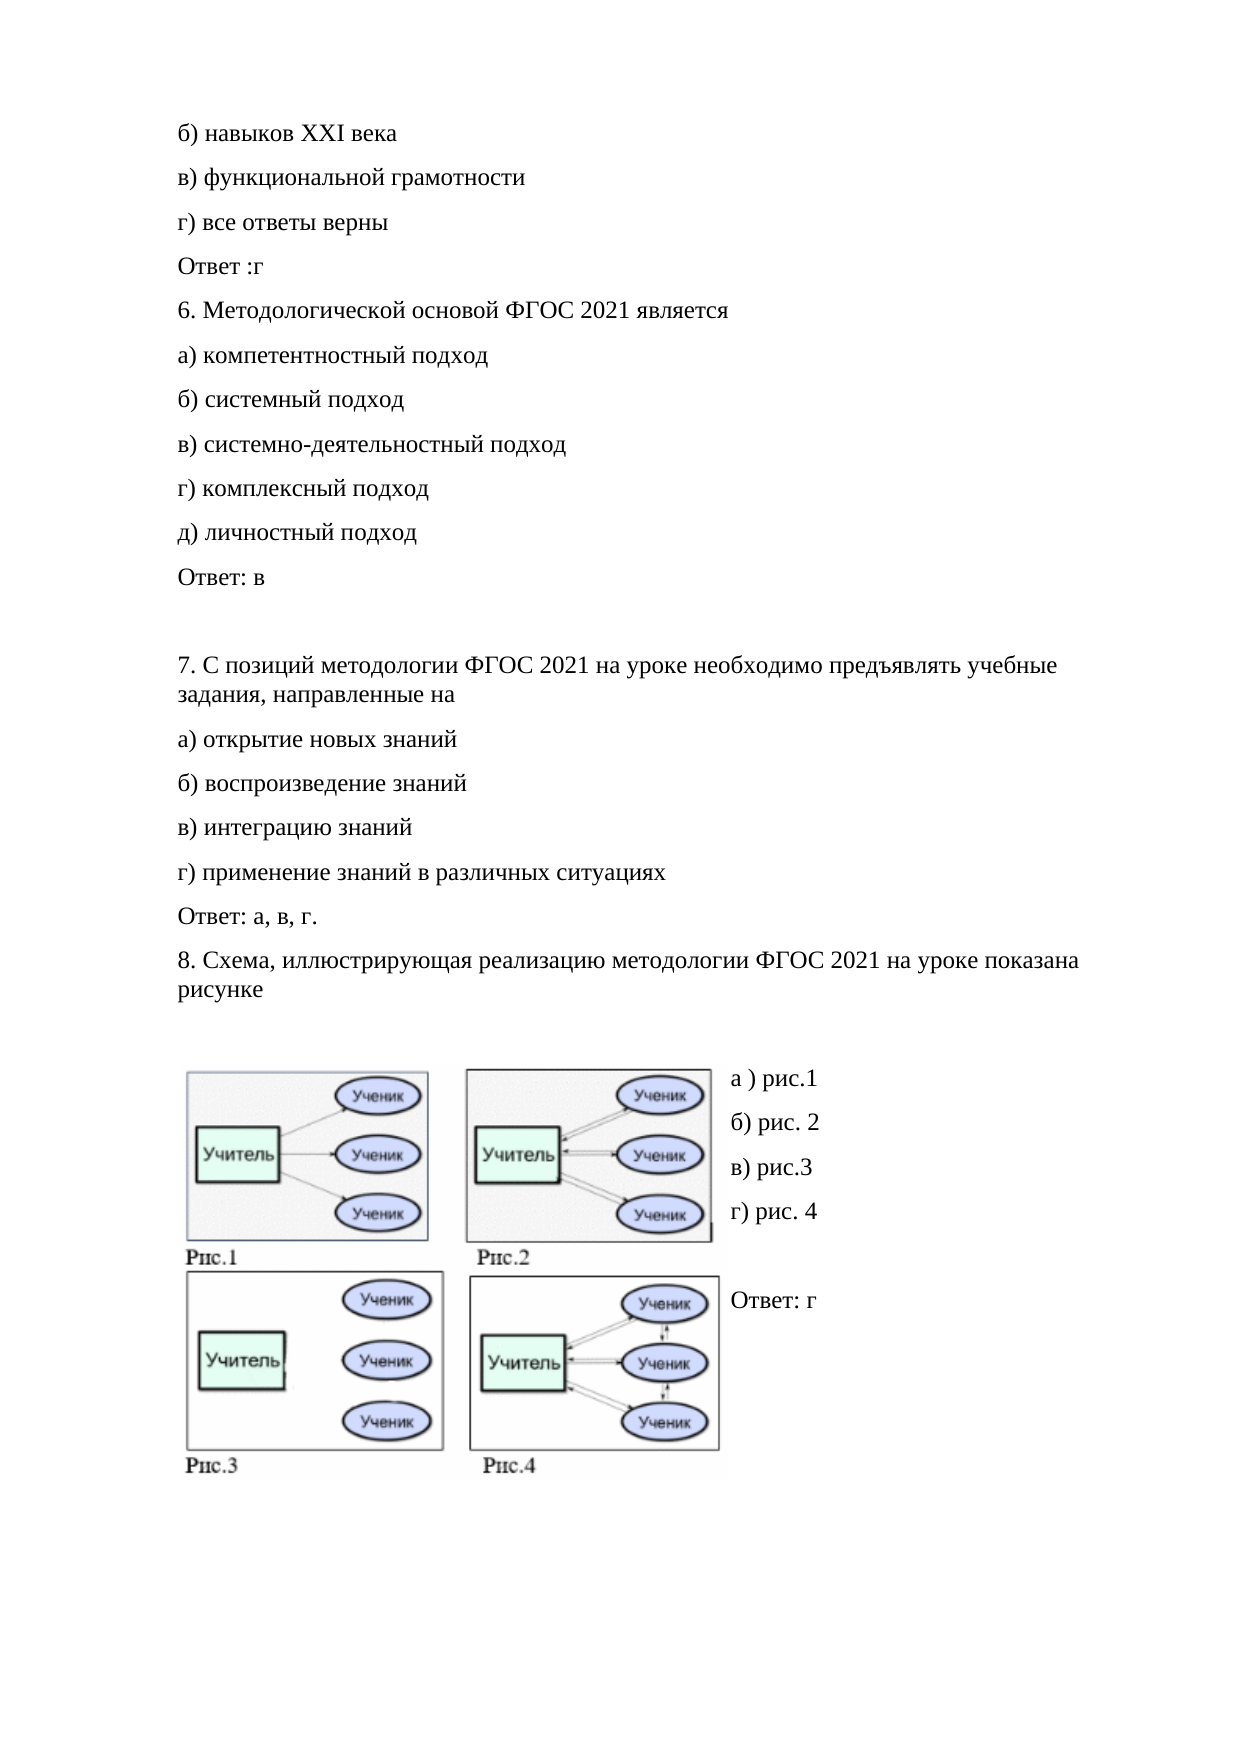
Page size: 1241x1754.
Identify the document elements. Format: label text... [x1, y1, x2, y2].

text г) применение знаний в различных ситуациях [177, 857, 1152, 886]
text г) комплексный подход [177, 473, 1152, 502]
text б) системный подход [177, 384, 1152, 413]
text в) интеграцию знаний [177, 812, 1152, 841]
text Ответ: г [731, 1285, 1152, 1314]
text г) все ответы верны [177, 207, 1152, 236]
text а ) рис.1 [731, 1063, 1152, 1092]
text Ответ :г [177, 251, 1152, 280]
text в) рис.3 [731, 1152, 1152, 1181]
text в) функциональной грамотности [177, 162, 1152, 191]
text Ответ: в [177, 562, 1152, 591]
text в) системно-деятельностный подход [177, 429, 1152, 457]
text б) воспроизведение знаний [177, 768, 1152, 797]
text Ответ: а, в, г. [177, 901, 1152, 930]
text 7. С позиций методологии ФГОС 2021 на уроке необходимо предъявлять учебные задания, направленные на [177, 651, 1152, 708]
text 8. Схема, иллюстрирующая реализацию методологии ФГОС 2021 на уроке показана рисунке [177, 946, 1152, 1003]
text а) компетентностный подход [177, 340, 1152, 369]
text б) навыков XXI века [177, 118, 1152, 147]
text а) открытие новых знаний [177, 724, 1152, 752]
picture [177, 1063, 731, 1481]
text 6. Методологической основой ФГОС 2021 является [177, 296, 1152, 324]
text б) рис. 2 [731, 1107, 1152, 1136]
text д) личностный подход [177, 517, 1152, 546]
text г) рис. 4 [731, 1196, 1152, 1225]
